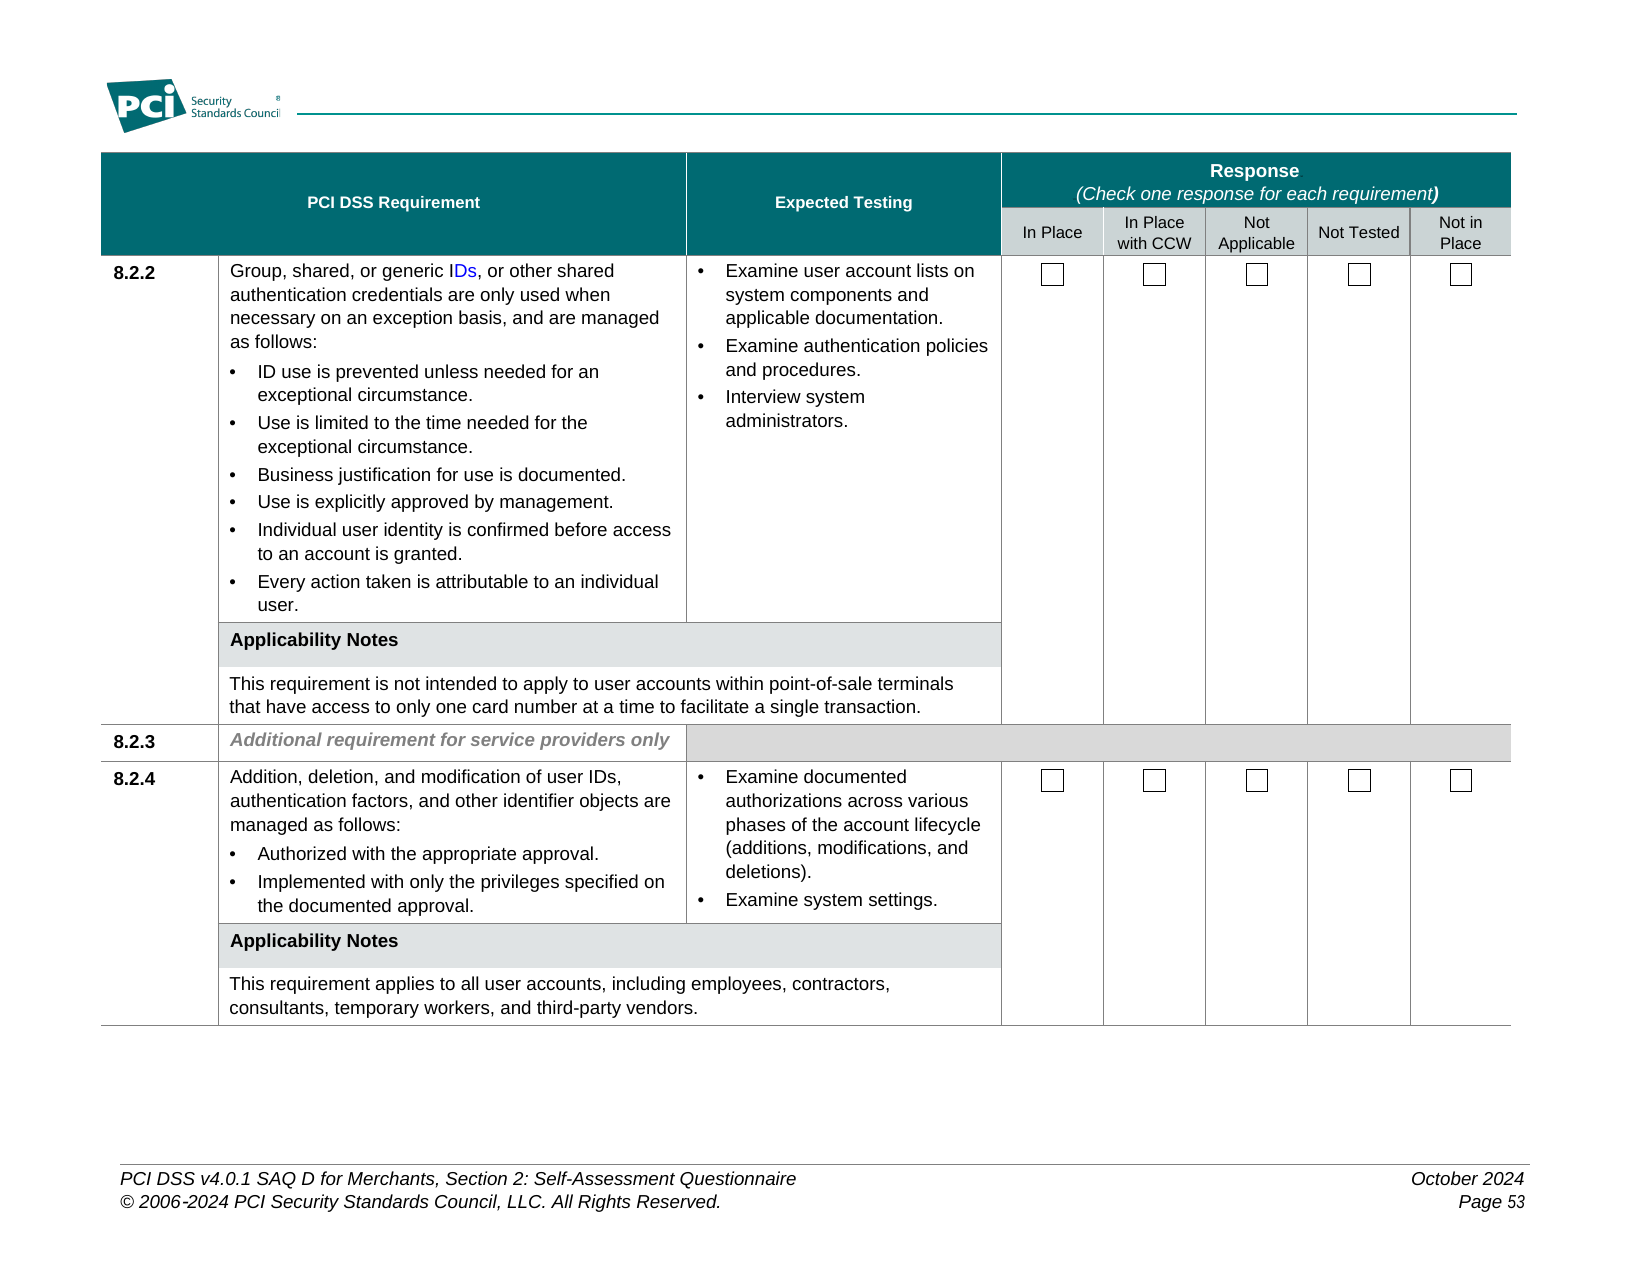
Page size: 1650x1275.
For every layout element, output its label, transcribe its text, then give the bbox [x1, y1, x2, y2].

table_cell [1411, 256, 1511, 724]
table_cell Addition, deletion, and modification of user IDs, authentication factors, and other identifier objects are managed as follows: Authorized with the appropriate approval. Implemented with only the privileges specified on the documented approval. [219, 762, 686, 922]
table_cell Applicability Notes [219, 924, 1001, 968]
table_cell Additional requirement for service providers only [219, 725, 686, 761]
table_cell Examine user account lists on system components and applicable documentation. Examine authentication policies and procedures. Interview system administrators. [687, 256, 1001, 622]
table_cell [1104, 256, 1205, 724]
table_cell Not Applicable [1206, 208, 1307, 255]
table_cell This requirement applies to all user accounts, including employees, contractors, consultants, temporary workers, and third-party vendors. [219, 968, 1001, 1025]
table_cell [1308, 762, 1410, 1025]
table_cell [1308, 256, 1410, 724]
table_cell In Place with CCW [1104, 208, 1205, 255]
table_cell [1002, 256, 1103, 724]
table_cell 8.2.4 [101, 762, 218, 1025]
table_header PCI DSS Requirement [101, 153, 686, 255]
table_cell [1411, 762, 1511, 1025]
table_cell [1206, 256, 1307, 724]
table_cell [1002, 762, 1103, 1025]
table_header Expected Testing [687, 153, 1001, 255]
table_cell [687, 725, 1511, 761]
table_cell [1206, 762, 1307, 1025]
table_cell Group, shared, or generic IDs, or other shared authentication credentials are only used when necessary on an exception basis, and are managed as follows: ID use is prevented unless needed for an exceptional circumstance. Use is limited to the time needed for the exceptional circumstance. Business justification for use is documented. Use is explicitly approved by management. Individual user identity is confirmed before access to an account is granted. Every action taken is attributable to an individual user. [219, 256, 686, 622]
table_cell Not in Place [1411, 208, 1511, 255]
table_cell This requirement is not intended to apply to user accounts within point-of-sale terminals that have access to only one card number at a time to facilitate a single transaction. [219, 668, 1001, 724]
table_cell Examine documented authorizations across various phases of the account lifecycle (additions, modifications, and deletions). Examine system settings. [687, 762, 1001, 922]
table_cell 8.2.3 [101, 725, 218, 761]
table_cell Applicability Notes [219, 623, 1001, 667]
table_cell In Place [1002, 208, 1103, 255]
table_cell [1104, 762, 1205, 1025]
picture [106, 79, 281, 133]
table_cell 8.2.2 [101, 256, 218, 724]
table_header Response16F 17F(Check one response for each requirement) [1002, 153, 1511, 207]
table_cell Not Tested [1308, 208, 1409, 255]
